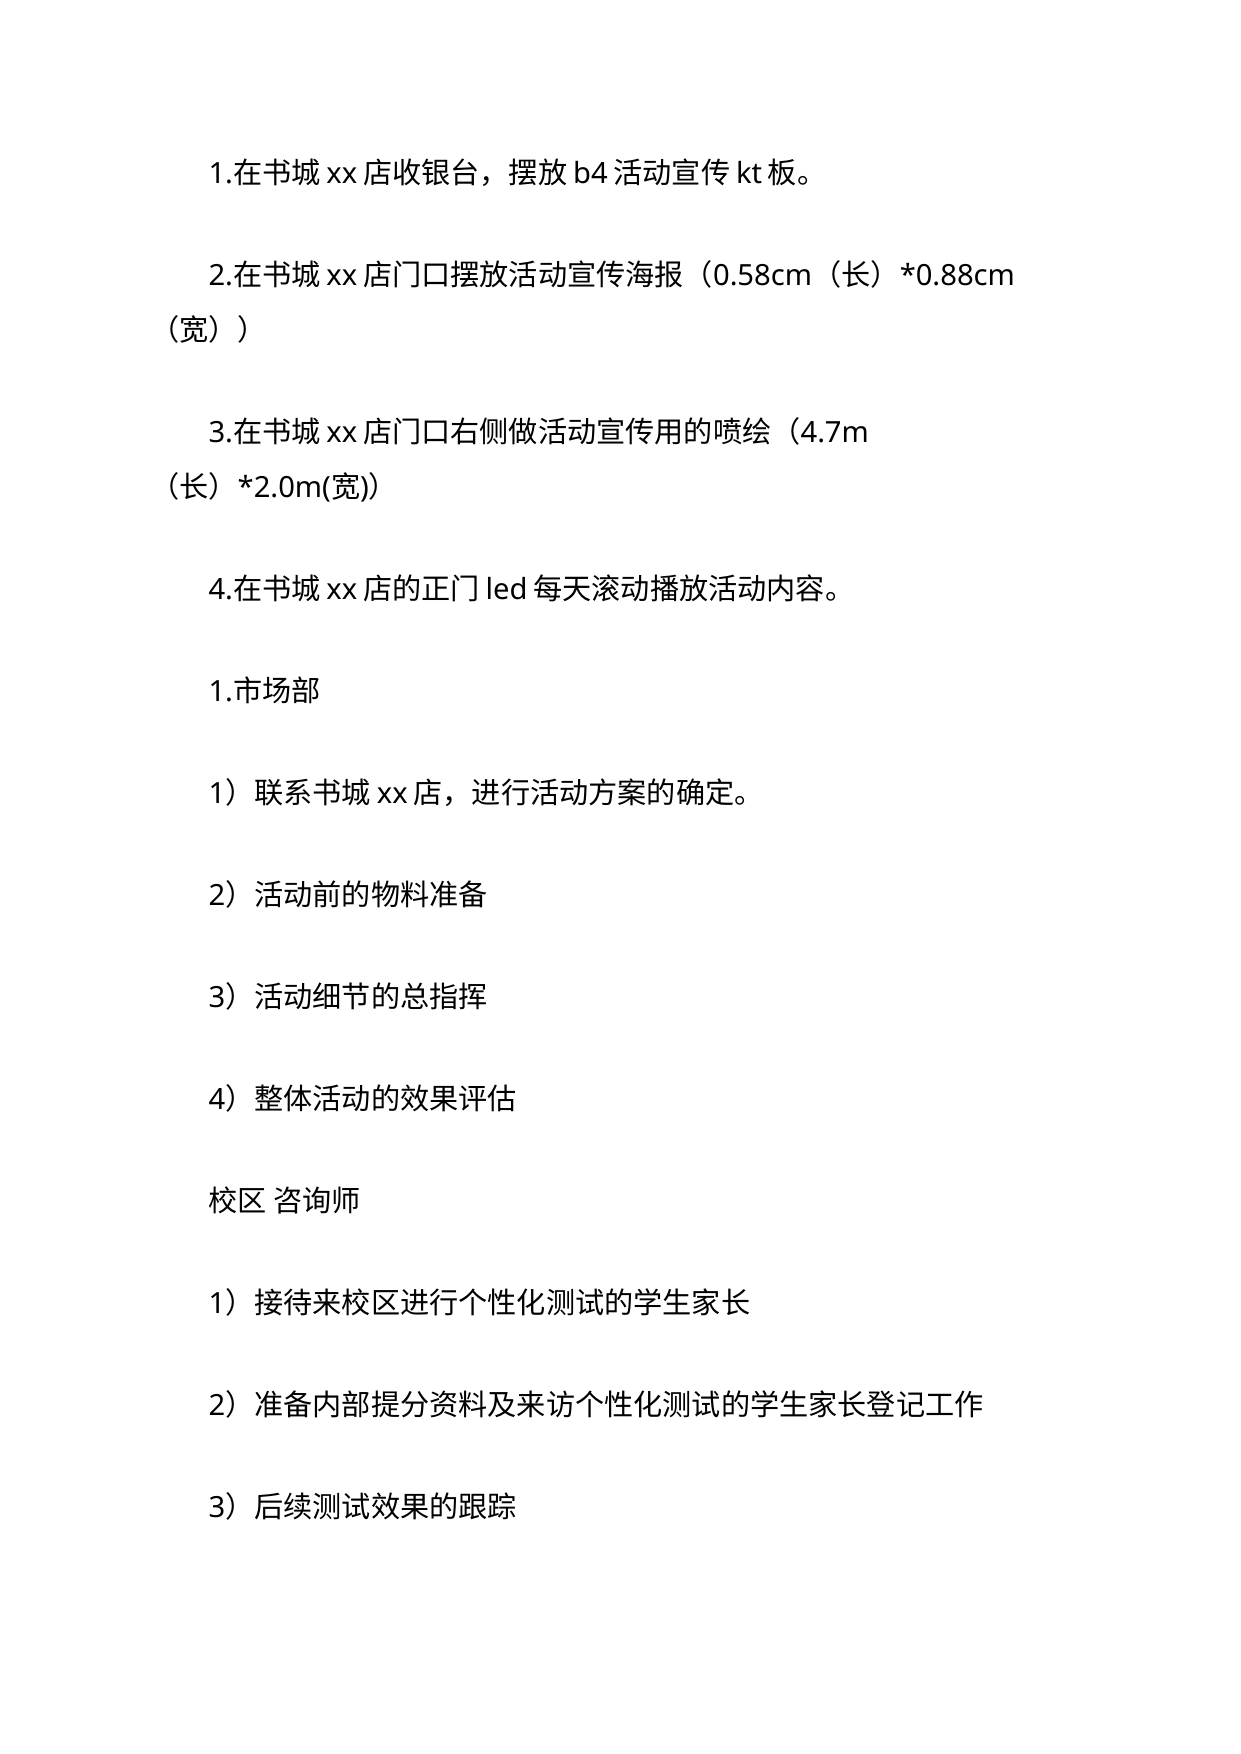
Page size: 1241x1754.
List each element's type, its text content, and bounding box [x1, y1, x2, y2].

text 4）整体活动的效果评估 [150, 1076, 1090, 1118]
text 2.在书城xx店门口摆放活动宣传海报（0.58cm（长）*0.88cm（宽）） [150, 252, 1090, 349]
text 3.在书城xx店门口右侧做活动宣传用的喷绘（4.7m（长）*2.0m(宽)） [150, 409, 1090, 506]
text 3）活动细节的总指挥 [150, 974, 1090, 1016]
text 1.在书城xx店收银台，摆放b4活动宣传kt板。 [150, 150, 1090, 192]
text 1）接待来校区进行个性化测试的学生家长 [150, 1279, 1090, 1322]
text 1.市场部 [150, 668, 1090, 710]
text 1）联系书城xx店，进行活动方案的确定。 [150, 770, 1090, 812]
text 2）准备内部提分资料及来访个性化测试的学生家长登记工作 [150, 1381, 1090, 1424]
text 4.在书城xx店的正门led每天滚动播放活动内容。 [150, 566, 1090, 608]
text 校区 咨询师 [150, 1178, 1090, 1220]
text 2）活动前的物料准备 [150, 872, 1090, 914]
text 3）后续测试效果的跟踪 [150, 1483, 1090, 1526]
